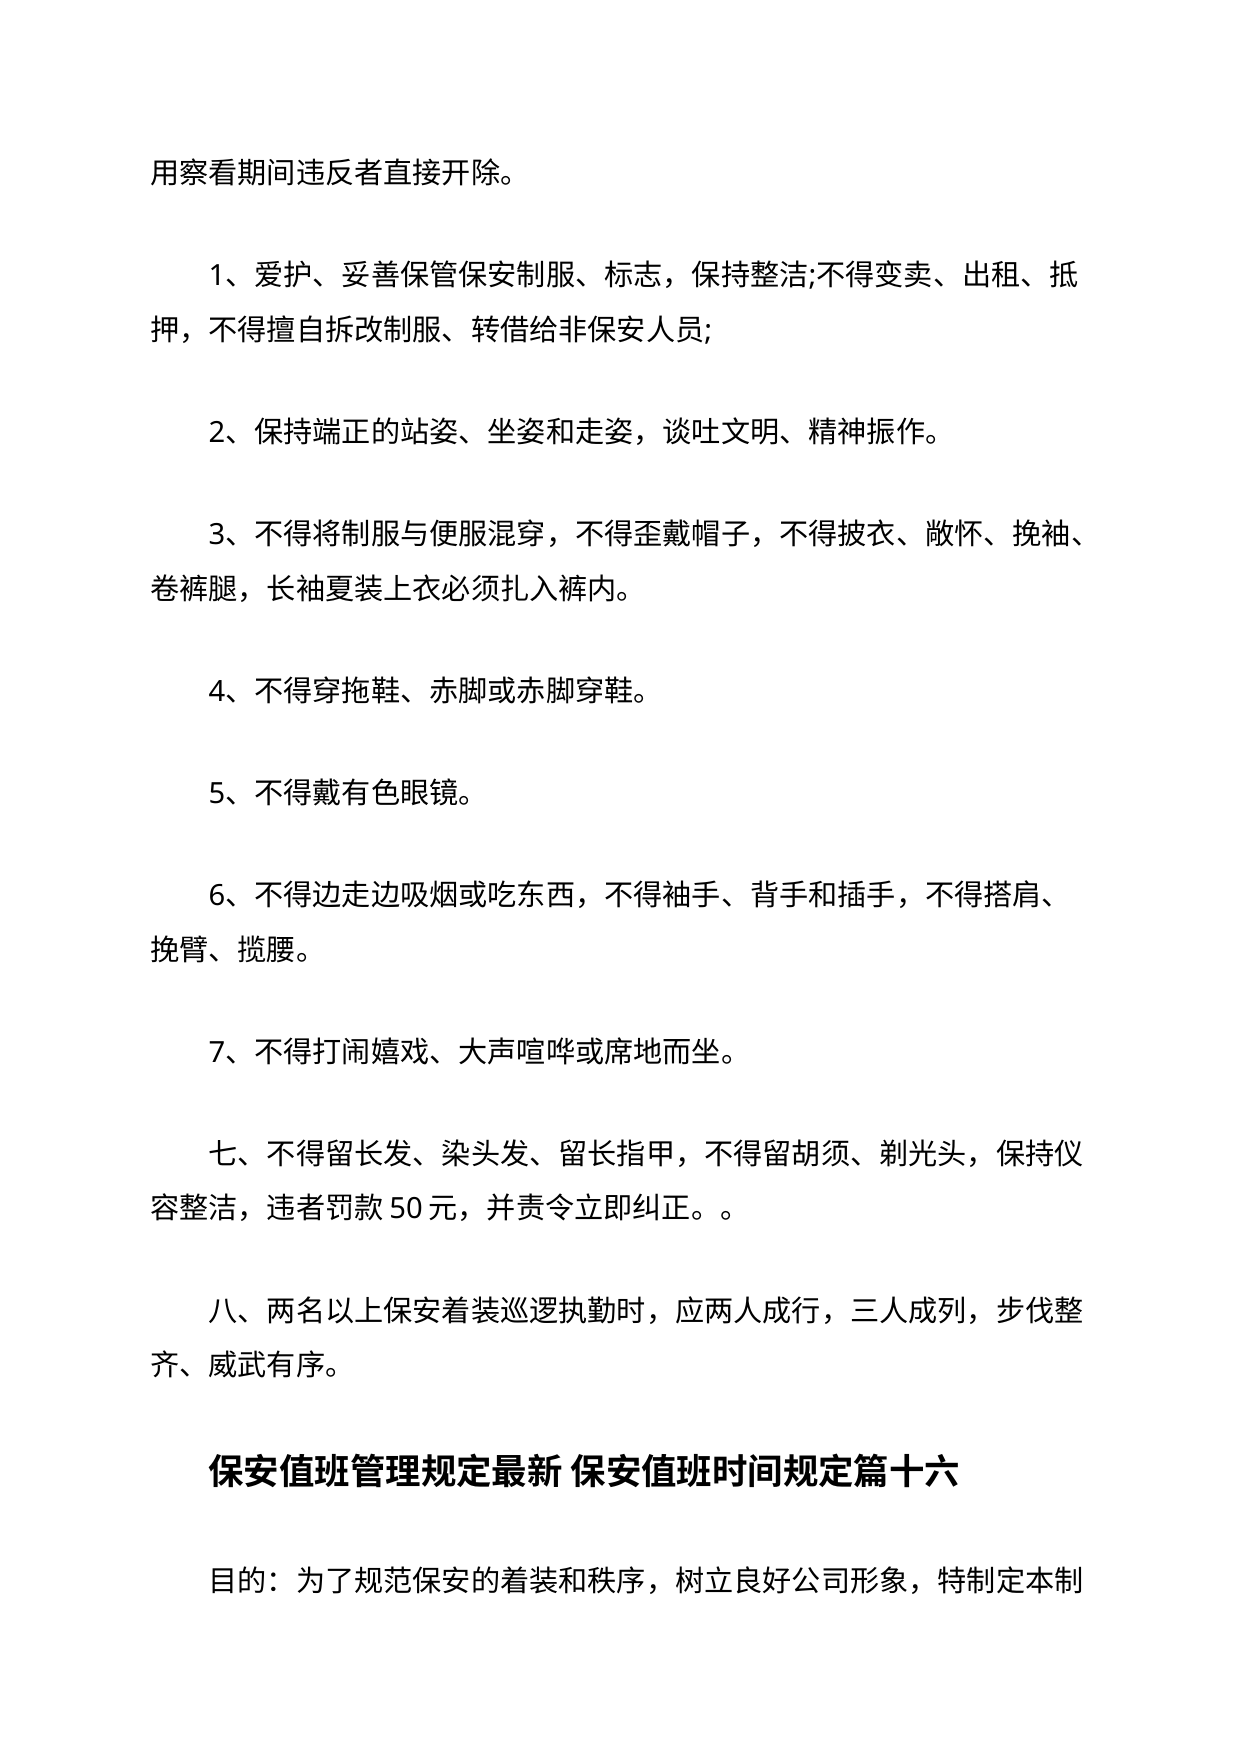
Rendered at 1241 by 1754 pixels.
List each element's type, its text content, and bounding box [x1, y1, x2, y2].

text 5、不得戴有色眼镜。 [150, 769, 1090, 812]
text 七、不得留长发、染头发、留长指甲，不得留胡须、剃光头，保持仪容整洁，违者罚款50元，并责令立即纠正。。 [150, 1130, 1090, 1227]
text 4、不得穿拖鞋、赤脚或赤脚穿鞋。 [150, 667, 1090, 710]
text 2、保持端正的站姿、坐姿和走姿，谈吐文明、精神振作。 [150, 409, 1090, 451]
text 八、两名以上保安着装巡逻执勤时，应两人成行，三人成列，步伐整齐、威武有序。 [150, 1287, 1090, 1384]
text 1、爱护、妥善保管保安制服、标志，保持整洁;不得变卖、出租、抵押，不得擅自拆改制服、转借给非保安人员; [150, 252, 1090, 349]
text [150, 1557, 1090, 1599]
text 3、不得将制服与便服混穿，不得歪戴帽子，不得披衣、敞怀、挽袖、卷裤腿，长袖夏装上衣必须扎入裤内。 [150, 511, 1090, 608]
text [150, 150, 1090, 192]
text 6、不得边走边吸烟或吃东西，不得袖手、背手和插手，不得搭肩、挽臂、揽腰。 [150, 871, 1090, 969]
text 保安值班管理规定最新 保安值班时间规定篇十六 [150, 1444, 1090, 1495]
text 7、不得打闹嬉戏、大声喧哗或席地而坐。 [150, 1028, 1090, 1071]
